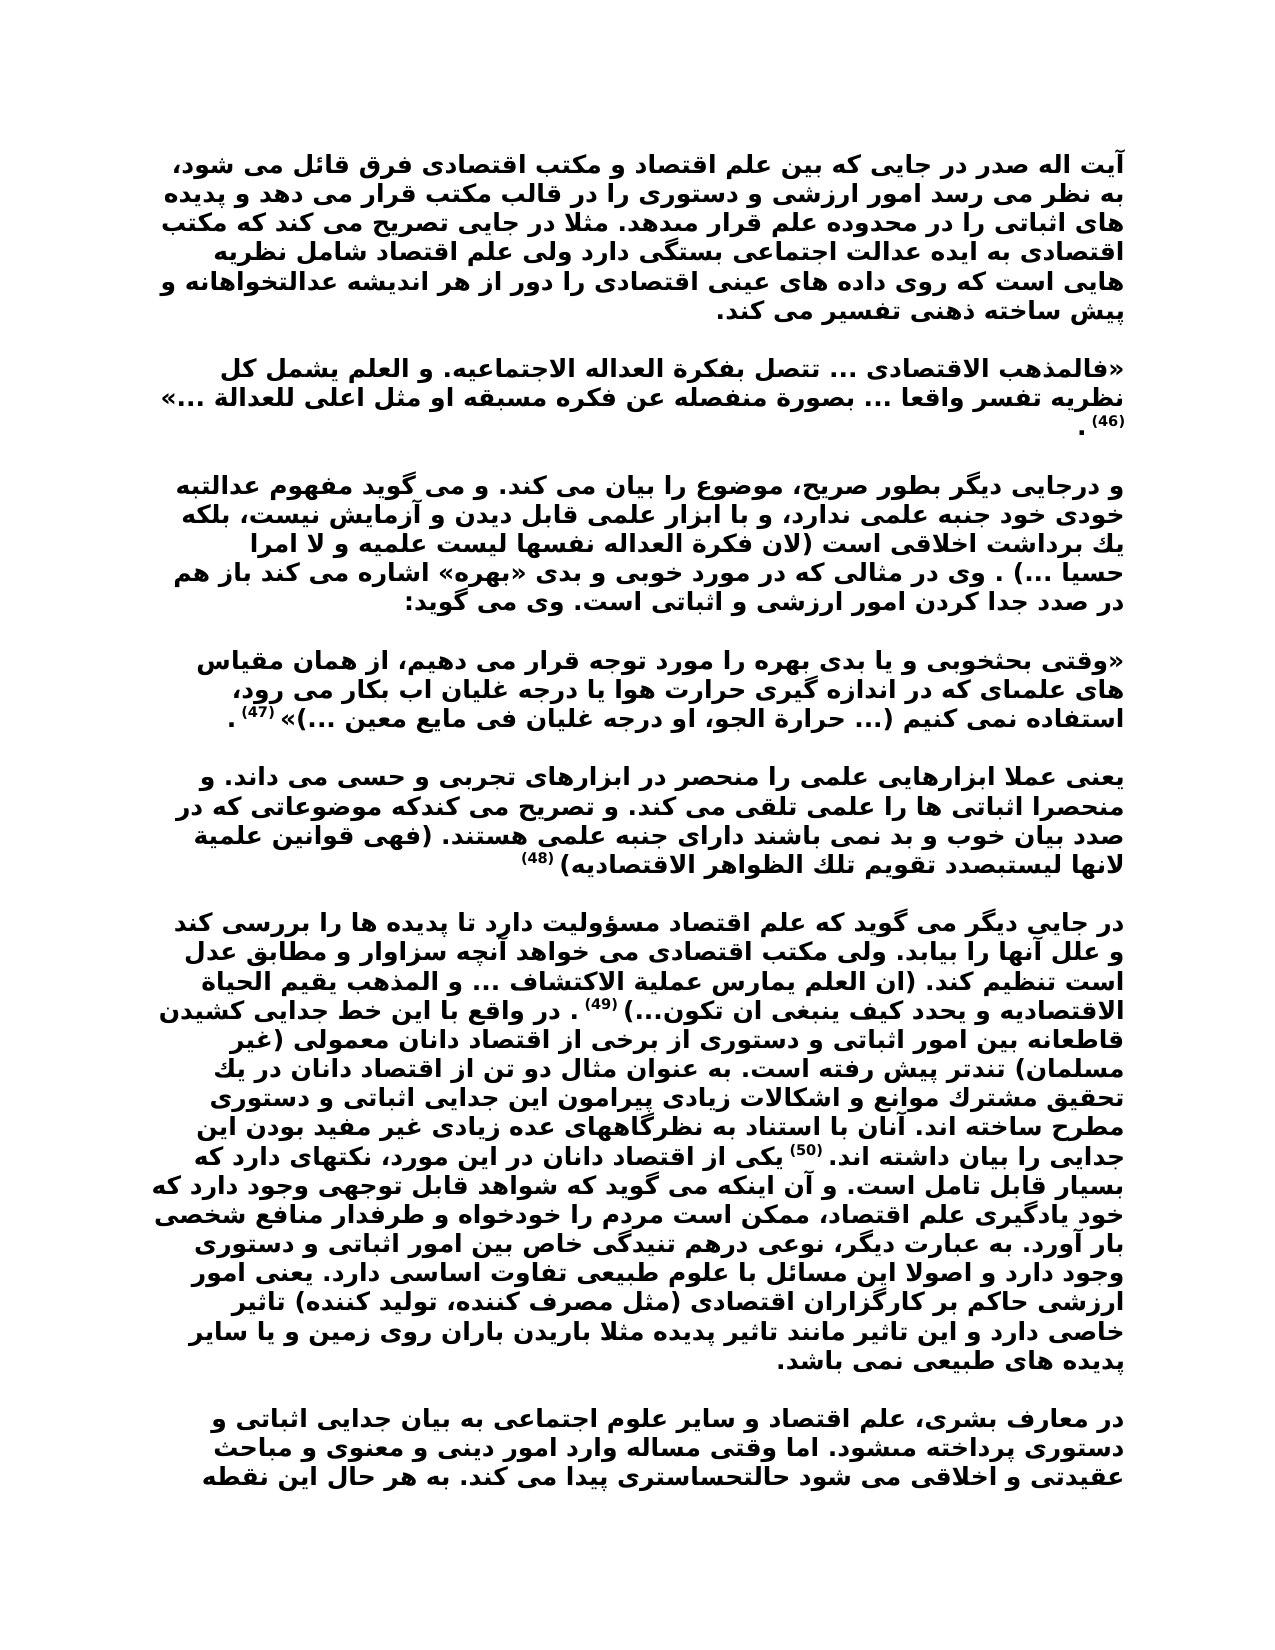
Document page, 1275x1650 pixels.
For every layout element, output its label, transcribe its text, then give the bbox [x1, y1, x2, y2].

text و درجايى ديگر بطور صريح، موضوع را بيان مى كند. و مى گويد مفهوم عدالت‏به خودى خود جنبه علمى ندارد، و با ابزار علمى قابل ديدن و آزمايش نيست، بلكه يك برداشت اخلاقى است (لان فكرة العداله نفسها ليست علميه و لا امرا حسيا ...) . وى در مثالى كه در مورد خوبى و بدى «بهره‏» اشاره مى كند باز هم در صدد جدا كردن امور ارزشى و اثباتى است. وى مى گويد: [150, 471, 1125, 617]
text «وقتى بحث‏خوبى و يا بدى بهره را مورد توجه قرار مى دهيم، از همان مقياس هاى علمى‏اى كه در اندازه گيرى حرارت هوا يا درجه غليان اب بكار مى رود، استفاده نمى كنيم (... حرارة الجو، او درجه غليان فى مايع معين ...)» (47) . [150, 646, 1125, 733]
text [150, 1404, 1125, 1492]
text آيت اله صدر در جايى كه بين علم اقتصاد و مكتب اقتصادى فرق قائل مى شود، به نظر مى رسد امور ارزشى و دستورى را در قالب مكتب قرار مى دهد و پديده هاى اثباتى را در محدوده علم قرار مى‏دهد. مثلا در جايى تصريح مى كند كه مكتب اقتصادى به ايده عدالت اجتماعى بستگى دارد ولى علم اقتصاد شامل نظريه هايى است كه روى داده هاى عينى اقتصادى را دور از هر انديشه عدالت‏خواهانه و پيش ساخته ذهنى تفسير مى كند. [150, 150, 1125, 325]
text يعنى عملا ابزارهايى علمى را منحصر در ابزارهاى تجربى و حسى مى داند. و منحصرا اثباتى ها را علمى تلقى مى كند. و تصريح مى كندكه موضوعاتى كه در صدد بيان خوب و بد نمى باشند داراى جنبه علمى هستند. (فهى قوانين علمية لانها ليست‏بصدد تقويم تلك الظواهر الاقتصاديه) (48) [150, 762, 1125, 879]
text «فالمذهب الاقتصادى ... تتصل بفكرة العداله الاجتماعيه. و العلم يشمل كل نظريه تفسر واقعا ... بصورة منفصله عن فكره مسبقه او مثل اعلى للعدالة ...» (46) . [150, 354, 1125, 442]
text در جايى ديگر مى گويد كه علم اقتصاد مسؤوليت دارد تا پديده ها را بررسى كند و علل آنها را بيابد. ولى مكتب اقتصادى مى خواهد آنچه سزاوار و مطابق عدل است تنظيم كند. (ان العلم يمارس عملية الاكتشاف ... و المذهب يقيم الحياة الاقتصاديه و يحدد كيف ينبغى ان تكون...) (49) . در واقع با اين خط جدايى كشيدن قاطعانه بين امور اثباتى و دستورى از برخى از اقتصاد دانان معمولى (غير مسلمان) تندتر پيش رفته است. به عنوان مثال دو تن از اقتصاد دانان در يك تحقيق مشترك موانع و اشكالات زيادى پيرامون اين جدايى اثباتى و دستورى مطرح ساخته اند. آنان با استناد به نظرگاههاى عده زيادى غير مفيد بودن اين جدايى را بيان داشته اند. (50) يكى از اقتصاد دانان در اين مورد، نكته‏اى دارد كه بسيار قابل تامل است. و آن اينكه مى گويد كه شواهد قابل توجهى وجود دارد كه خود يادگيرى علم اقتصاد، ممكن است مردم را خودخواه و طرفدار منافع شخصى بار آورد. به عبارت ديگر، نوعى درهم تنيدگى خاص بين امور اثباتى و دستورى وجود دارد و اصولا اين مسائل با علوم طبيعى تفاوت اساسى دارد. يعنى امور ارزشى حاكم بر كارگزاران اقتصادى (مثل مصرف كننده، توليد كننده) تاثير خاصى دارد و اين تاثير مانند تاثير پديده مثلا باريدن باران روى زمين و يا ساير پديده هاى طبيعى نمى باشد. [150, 908, 1125, 1375]
